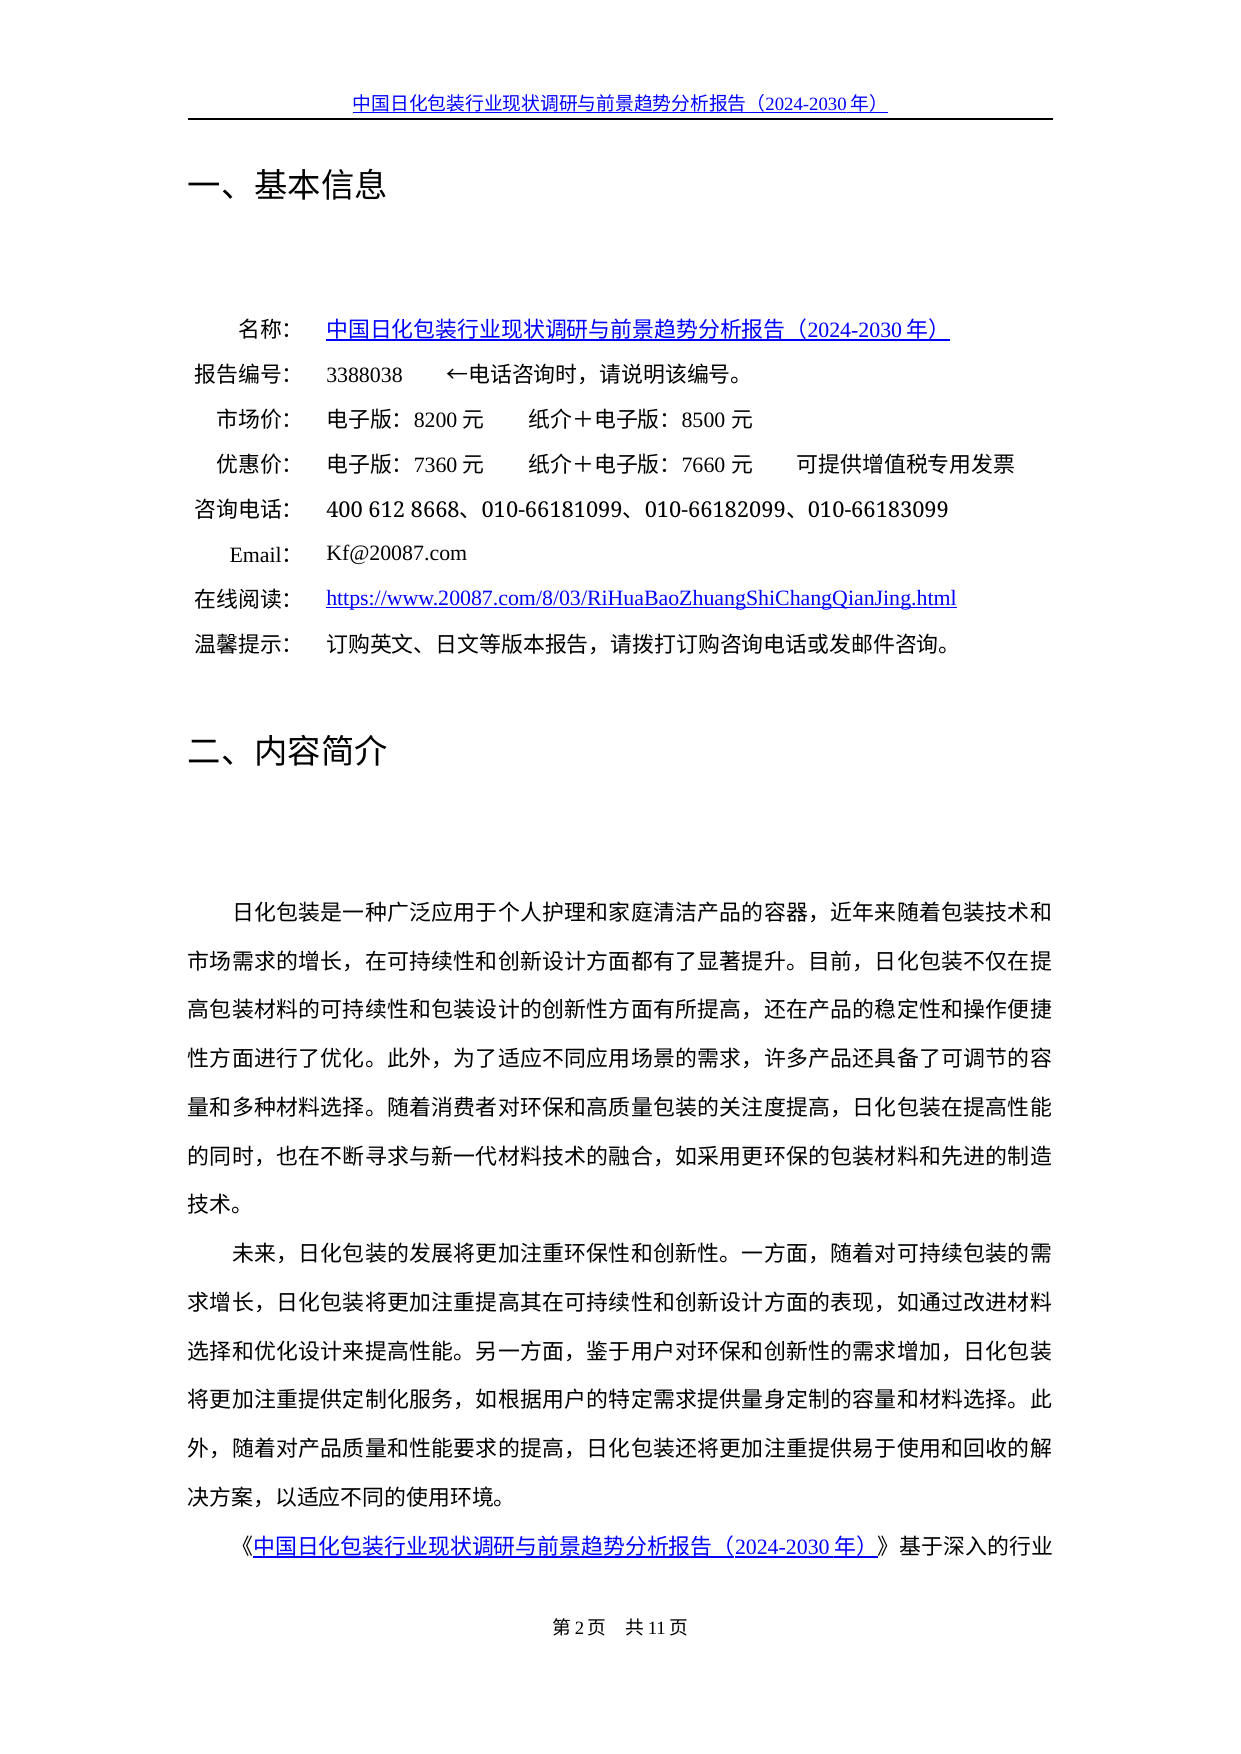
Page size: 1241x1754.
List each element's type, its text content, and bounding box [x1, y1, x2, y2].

title 一、基本信息 [187, 150, 1053, 215]
table_cell 温馨提示： [167, 627, 315, 672]
table_cell 3388038 ←电话咨询时，请说明该编号。 [315, 357, 1073, 402]
table_cell 订购英文、日文等版本报告，请拨打订购咨询电话或发邮件咨询。 [315, 627, 1073, 672]
table_cell 咨询电话： [167, 492, 315, 537]
table_cell 电子版：7360 元 纸介＋电子版：7660 元 可提供增值税专用发票 [315, 447, 1073, 492]
table_header 中国日化包装行业现状调研与前景趋势分析报告（2024-2030年） [315, 312, 1073, 357]
table_cell Email： [167, 537, 315, 582]
table_cell 电子版：8200 元 纸介＋电子版：8500 元 [315, 402, 1073, 447]
table_cell 在线阅读： [167, 582, 315, 627]
table_cell 400 612 8668、010-66181099、010-66182099、010-66183099 [315, 492, 1073, 537]
table_cell 市场价： [167, 402, 315, 447]
table_cell 报告编号： [167, 357, 315, 402]
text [187, 894, 1053, 1561]
table_header 名称： [167, 312, 315, 357]
title 二、内容简介 [187, 717, 1053, 782]
table_cell [315, 582, 1073, 627]
table_cell 优惠价： [167, 447, 315, 492]
table_cell Kf@20087.com [315, 537, 1073, 582]
